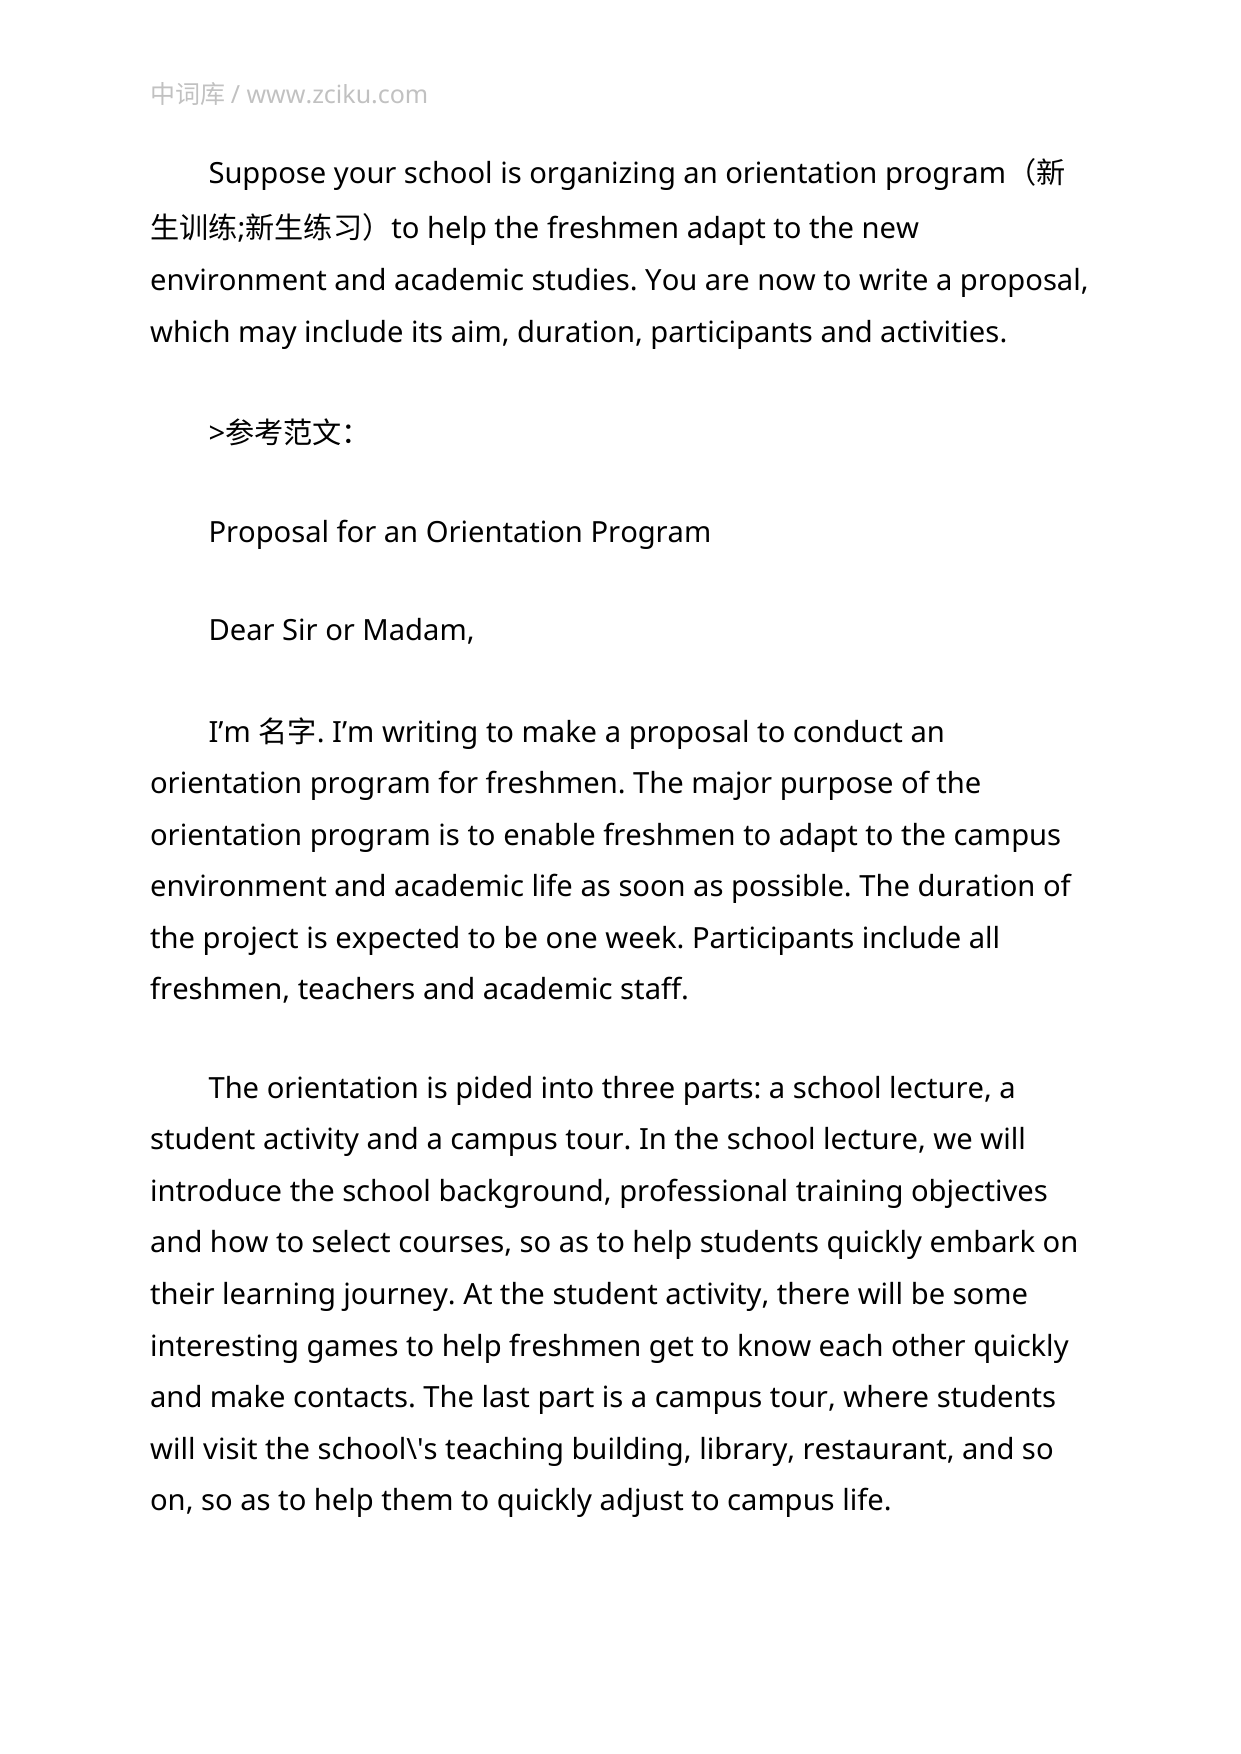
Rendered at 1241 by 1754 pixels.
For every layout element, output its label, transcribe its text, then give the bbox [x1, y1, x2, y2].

text I’m 名字. I’m writing to make a proposal to conduct an orientation program for freshmen. The major purpose of the orientation program is to enable freshmen to adapt to the campus environment and academic life as soon as possible. The duration of the project is expected to be one week. Participants include all freshmen, teachers and academic staff. [150, 708, 1090, 1008]
text Suppose your school is organizing an orientation program（新生训练;新生练习）to help the freshmen adapt to the new environment and academic studies. You are now to write a proposal, which may include its aim, duration, participants and activities. [150, 150, 1090, 351]
text Dear Sir or Madam, [150, 610, 1090, 649]
text >参考范文： [150, 409, 1090, 452]
text The orientation is pided into three parts: a school lecture, a student activity and a campus tour. In the school lecture, we will introduce the school background, professional training objectives and how to select courses, so as to help students quickly embark on their learning journey. At the student activity, there will be some interesting games to help freshmen get to know each other quickly and make contacts. The last part is a campus tour, where students will visit the school\'s teaching building, library, restaurant, and so on, so as to help them to quickly adjust to campus life. [150, 1067, 1090, 1519]
text Proposal for an Orientation Program [150, 511, 1090, 551]
